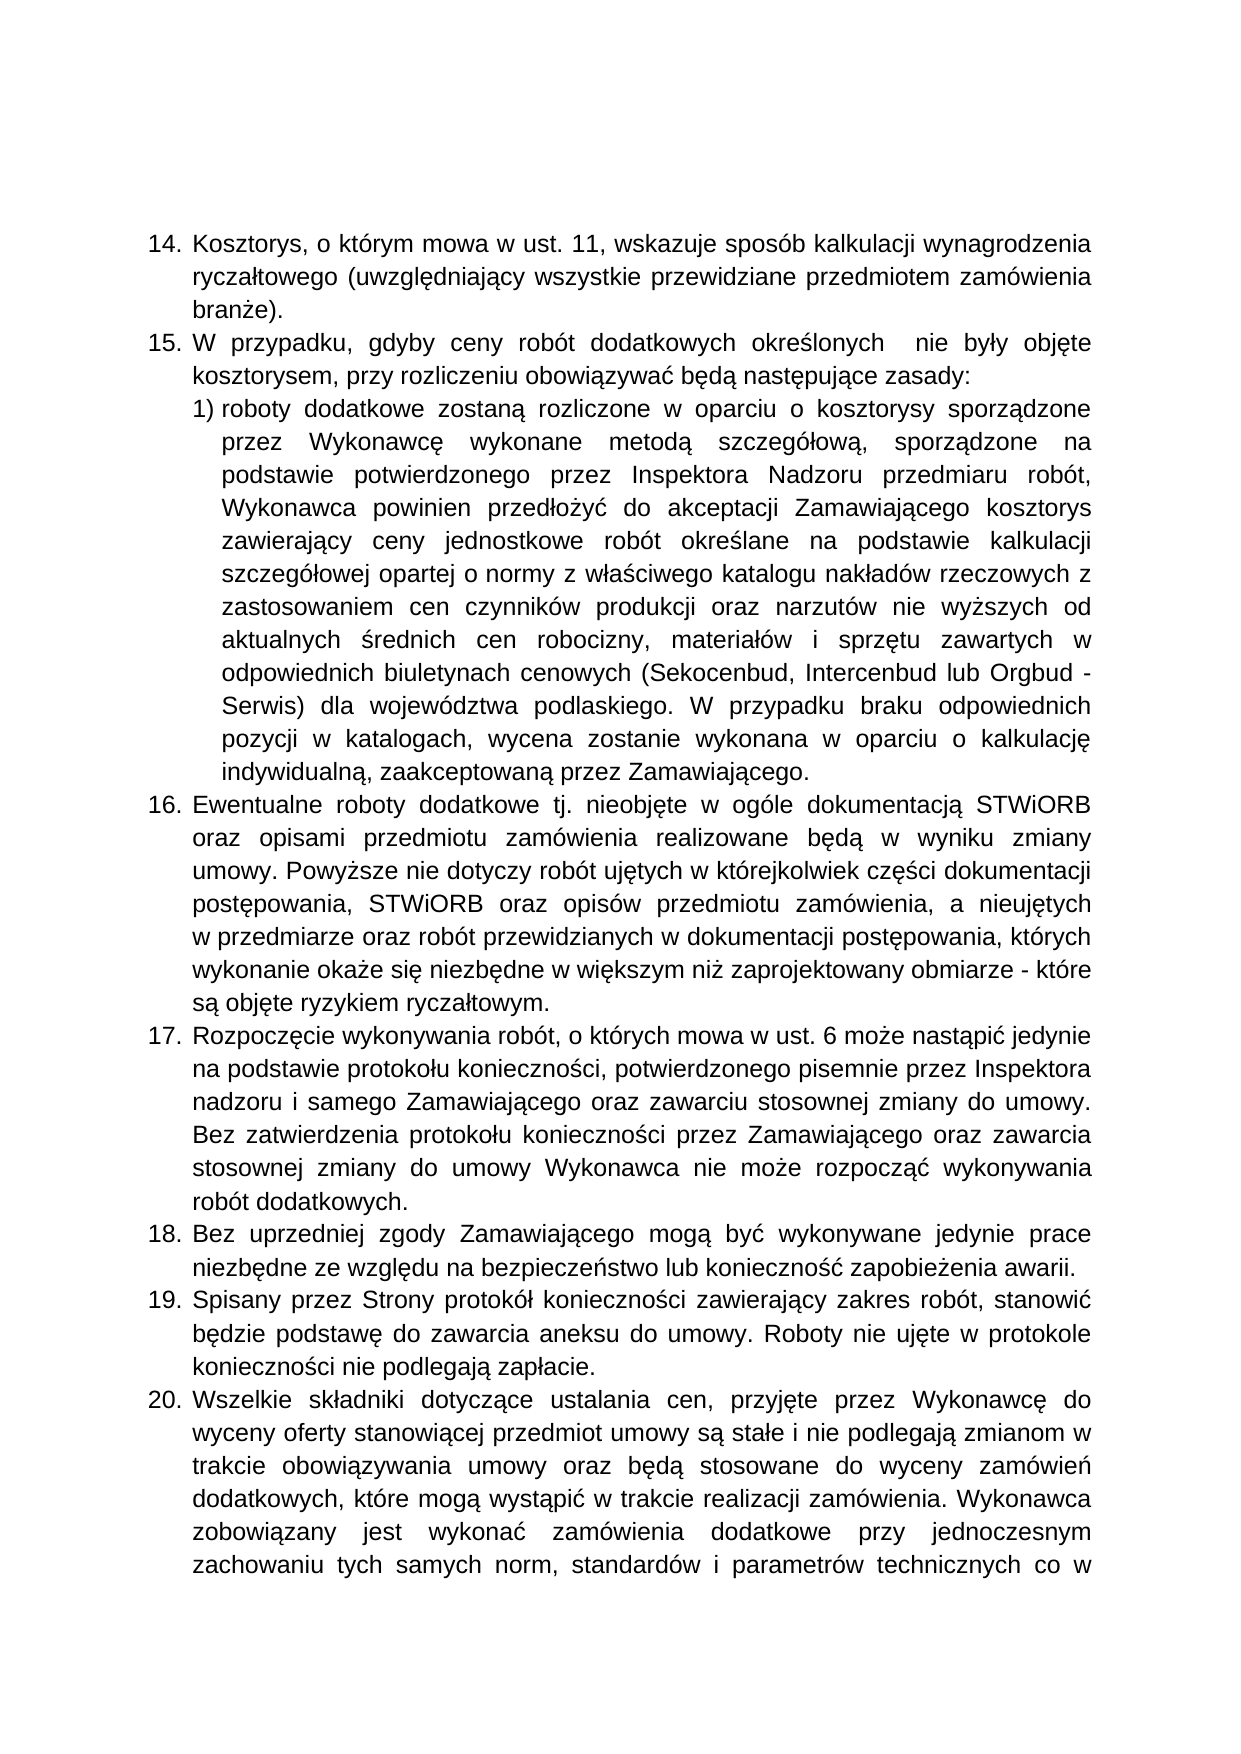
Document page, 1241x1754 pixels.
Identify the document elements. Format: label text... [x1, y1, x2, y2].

list Kosztorys, o którym mowa w ust. 11, wskazuje sposób kalkulacji wynagrodzenia ryczałtowego (uwzględniający wszystkie przewidziane przedmiotem zamówienia branże). [148, 229, 1093, 324]
list roboty dodatkowe zostaną rozliczone w oparciu o kosztorysy sporządzone przez Wykonawcę wykonane metodą szczegółową, sporządzone na podstawie potwierdzonego przez Inspektora Nadzoru przedmiaru robót, Wykonawca powinien przedłożyć do akceptacji Zamawiającego kosztorys zawierający ceny jednostkowe robót określane na podstawie kalkulacji szczegółowej opartej o normy z właściwego katalogu nakładów rzeczowych z zastosowaniem cen czynników produkcji oraz narzutów nie wyższych od aktualnych średnich cen robocizny, materiałów i sprzętu zawartych w odpowiednich biuletynach cenowych (Sekocenbud, Intercenbud lub Orgbud - Serwis) dla województwa podlaskiego. W przypadku braku odpowiednich pozycji w katalogach, wycena zostanie wykonana w oparciu o kalkulację indywidualną, zaakceptowaną przez Zamawiającego. [192, 394, 1093, 786]
list W przypadku, gdyby ceny robót dodatkowych określonych nie były objęte kosztorysem, przy rozliczeniu obowiązywać będą następujące zasady: [148, 328, 1093, 390]
list Spisany przez Strony protokół konieczności zawierający zakres robót, stanowić będzie podstawę do zawarcia aneksu do umowy. Roboty nie ujęte w protokole konieczności nie podlegają zapłacie. [148, 1286, 1093, 1380]
list Rozpoczęcie wykonywania robót, o których mowa w ust. 6 może nastąpić jedynie na podstawie protokołu konieczności, potwierdzonego pisemnie przez Inspektora nadzoru i samego Zamawiającego oraz zawarciu stosownej zmiany do umowy. Bez zatwierdzenia protokołu konieczności przez Zamawiającego oraz zawarcia stosownej zmiany do umowy Wykonawca nie może rozpocząć wykonywania robót dodatkowych. [148, 1021, 1093, 1215]
list Ewentualne roboty dodatkowe tj. nieobjęte w ogóle dokumentacją STWiORB oraz opisami przedmiotu zamówienia realizowane będą w wyniku zmiany umowy. Powyższe nie dotyczy robót ujętych w którejkolwiek części dokumentacji postępowania, STWiORB oraz opisów przedmiotu zamówienia, a nieujętych w przedmiarze oraz robót przewidzianych w dokumentacji postępowania, których wykonanie okaże się niezbędne w większym niż zaprojektowany obmiarze - które są objęte ryzykiem ryczałtowym. [148, 790, 1093, 1017]
list Bez uprzedniej zgody Zamawiającego mogą być wykonywane jedynie prace niezbędne ze względu na bezpieczeństwo lub konieczność zapobieżenia awarii. [148, 1219, 1093, 1281]
